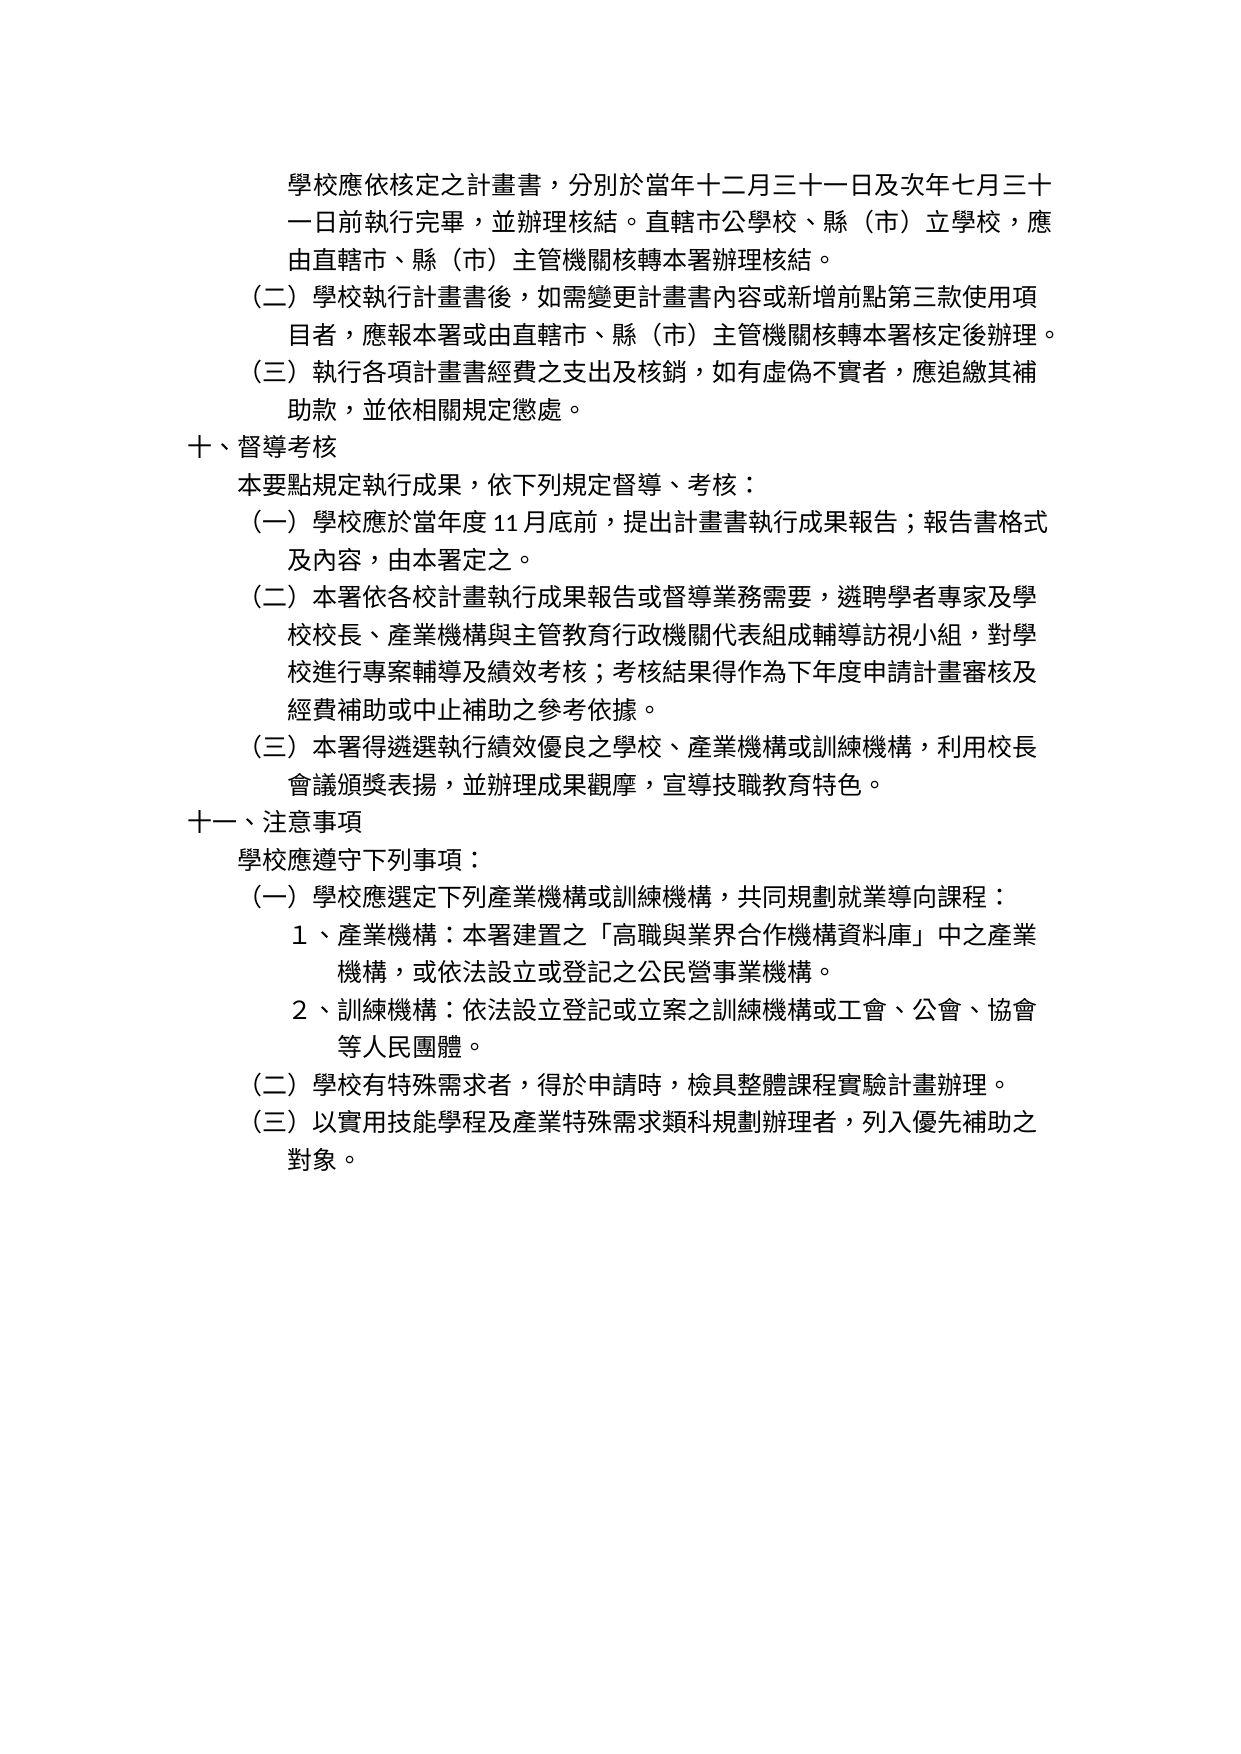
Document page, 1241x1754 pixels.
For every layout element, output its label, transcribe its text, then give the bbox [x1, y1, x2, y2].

text 十一、注意事項 [187, 802, 1053, 839]
text 本要點規定執行成果，依下列規定督導、考核： [237, 464, 1053, 502]
text 十、督導考核 [187, 427, 1053, 464]
text （三）以實用技能學程及產業特殊需求類科規劃辦理者，列入優先補助之對象。 [237, 1102, 1053, 1177]
text 學校應遵守下列事項： [237, 839, 1053, 877]
text （二）本署依各校計畫執行成果報告或督導業務需要，遴聘學者專家及學校校長、產業機構與主管教育行政機關代表組成輔導訪視小組，對學校進行專案輔導及績效考核；考核結果得作為下年度申請計畫審核及經費補助或中止補助之參考依據。 [237, 577, 1053, 727]
text （一）學校應於當年度11月底前，提出計畫書執行成果報告；報告書格式及內容，由本署定之。 [237, 502, 1053, 577]
text （二）學校有特殊需求者，得於申請時，檢具整體課程實驗計畫辦理。 [237, 1064, 1053, 1102]
text （二）學校執行計畫書後，如需變更計畫書內容或新增前點第三款使用項目者，應報本署或由直轄市、縣（市）主管機關核轉本署核定後辦理。 [237, 277, 1053, 352]
text １、產業機構：本署建置之「高職與業界合作機構資料庫」中之產業機構，或依法設立或登記之公民營事業機構。 [287, 914, 1053, 989]
text ２、訓練機構：依法設立登記或立案之訓練機構或工會、公會、協會等人民團體。 [287, 989, 1053, 1064]
text （三）執行各項計畫書經費之支出及核銷，如有虛偽不實者，應追繳其補助款，並依相關規定懲處。 [237, 352, 1053, 427]
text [237, 164, 1053, 277]
text （三）本署得遴選執行績效優良之學校、產業機構或訓練機構，利用校長會議頒獎表揚，並辦理成果觀摩，宣導技職教育特色。 [237, 727, 1053, 802]
text （一）學校應選定下列產業機構或訓練機構，共同規劃就業導向課程： [237, 877, 1053, 914]
